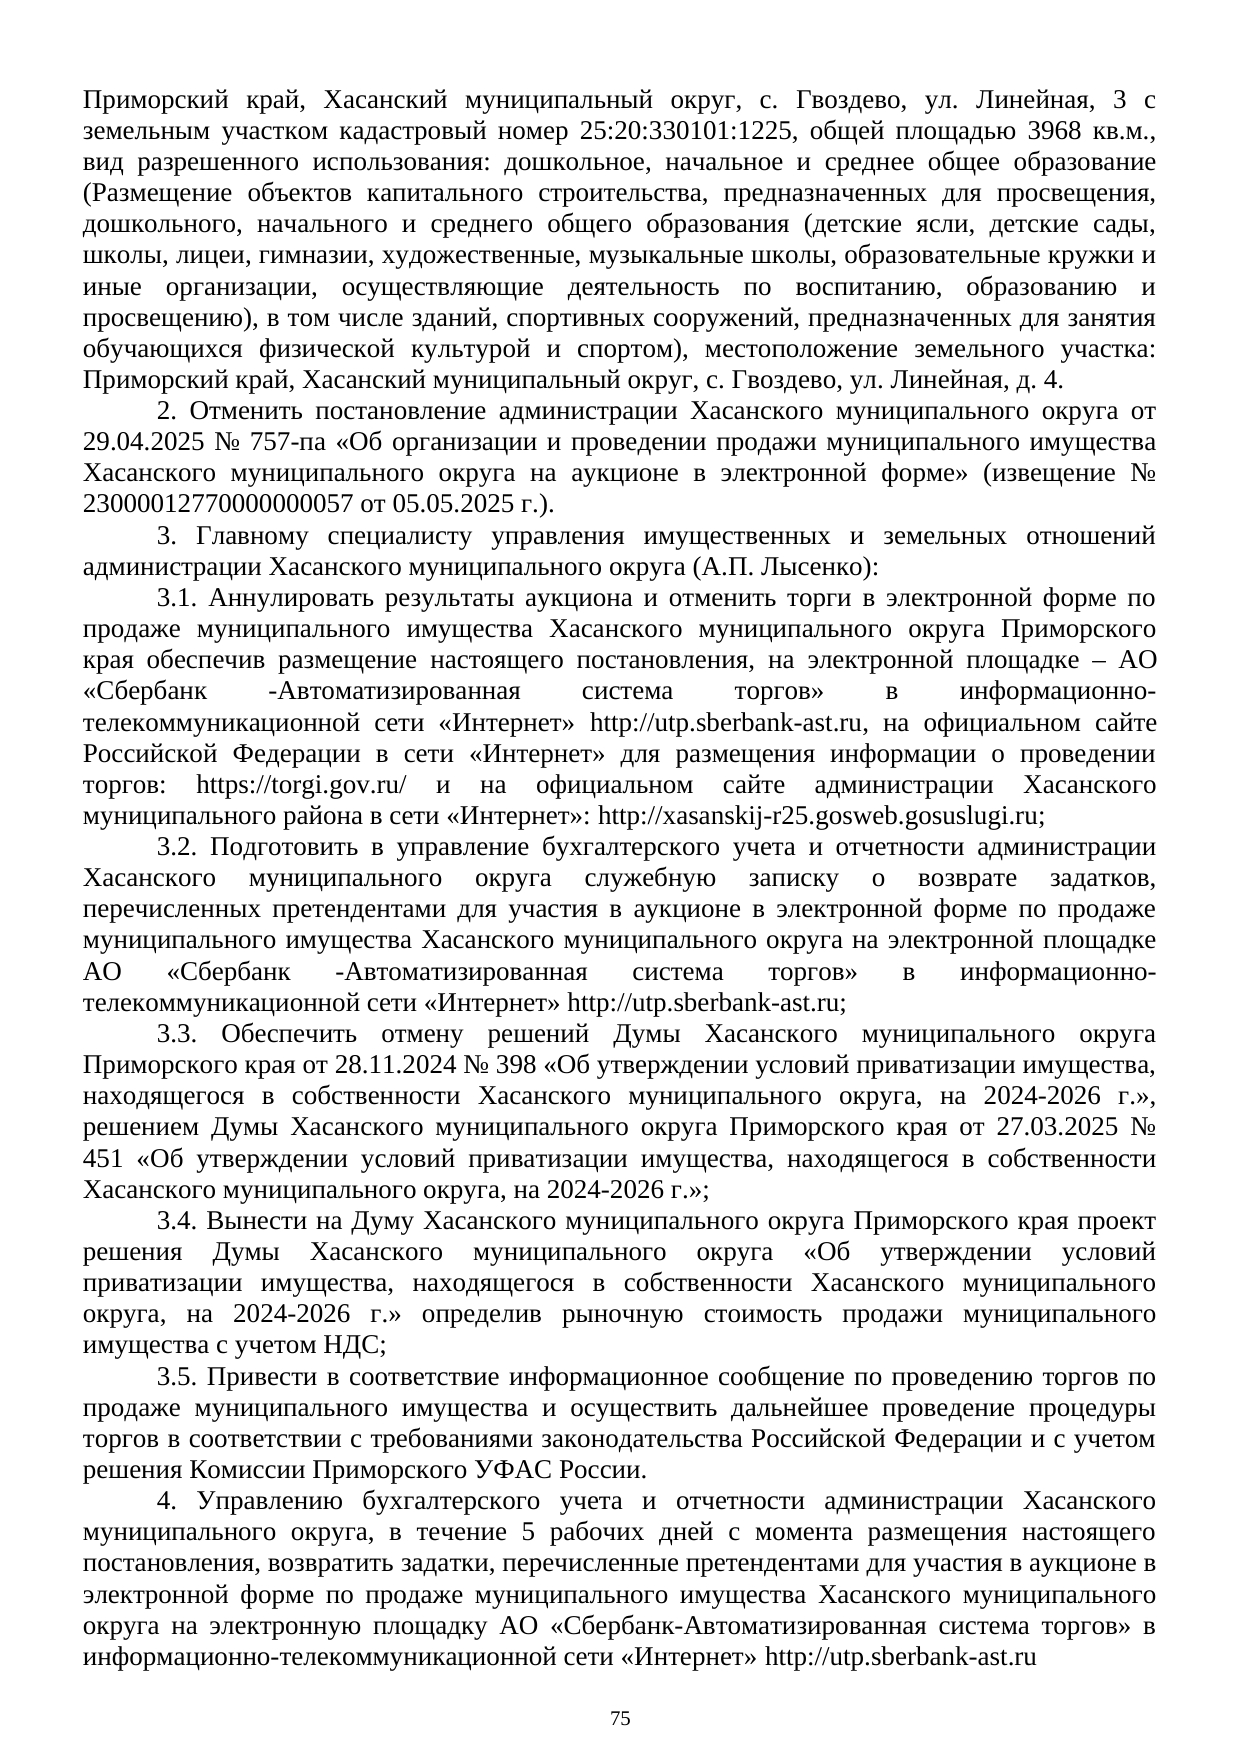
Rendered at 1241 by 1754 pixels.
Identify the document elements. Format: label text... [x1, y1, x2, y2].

text 3.2. Подготовить в управление бухгалтерского учета и отчетности администрации Хасанского муниципального округа служебную записку о возврате задатков, перечисленных претендентами для участия в аукционе в электронной форме по продаже муниципального имущества Хасанского муниципального округа на электронной площадке АО «Сбербанк -Автоматизированная система торгов» в информационно-телекоммуникационной сети «Интернет» http://utp.sberbank-ast.ru; [83, 830, 1157, 1017]
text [83, 83, 1157, 394]
text 3.3. Обеспечить отмену решений Думы Хасанского муниципального округа Приморского края от 28.11.2024 № 398 «Об утверждении условий приватизации имущества, находящегося в собственности Хасанского муниципального округа, на 2024-2026 г.», решением Думы Хасанского муниципального округа Приморского края от 27.03.2025 № 451 «Об утверждении условий приватизации имущества, находящегося в собственности Хасанского муниципального округа, на 2024-2026 г.»; [83, 1017, 1157, 1204]
text 3. Главному специалисту управления имущественных и земельных отношений администрации Хасанского муниципального округа (А.П. Лысенко): [83, 519, 1157, 581]
text 3.1. Аннулировать результаты аукциона и отменить торги в электронной форме по продаже муниципального имущества Хасанского муниципального округа Приморского края обеспечив размещение настоящего постановления, на электронной площадке – АО «Сбербанк -Автоматизированная система торгов» в информационно-телекоммуникационной сети «Интернет» http://utp.sberbank-ast.ru, на официальном сайте Российской Федерации в сети «Интернет» для размещения информации о проведении торгов: https://torgi.gov.ru/ и на официальном сайте администрации Хасанского муниципального района в сети «Интернет»: http://xasanskij-r25.gosweb.gosuslugi.ru; [83, 581, 1157, 830]
text 3.5. Привести в соответствие информационное сообщение по проведению торгов по продаже муниципального имущества и осуществить дальнейшее проведение процедуры торгов в соответствии с требованиями законодательства Российской Федерации и с учетом решения Комиссии Приморского УФАС России. [83, 1360, 1157, 1484]
text 4. Управлению бухгалтерского учета и отчетности администрации Хасанского муниципального округа, в течение 5 рабочих дней с момента размещения настоящего постановления, возвратить задатки, перечисленные претендентами для участия в аукционе в электронной форме по продаже муниципального имущества Хасанского муниципального округа на электронную площадку АО «Сбербанк-Автоматизированная система торгов» в информационно-телекоммуникационной сети «Интернет» http://utp.sberbank-ast.ru [83, 1484, 1157, 1671]
text 2. Отменить постановление администрации Хасанского муниципального округа от 29.04.2025 № 757-па «Об организации и проведении продажи муниципального имущества Хасанского муниципального округа на аукционе в электронной форме» (извещение № 23000012770000000057 от 05.05.2025 г.). [83, 394, 1157, 519]
text 3.4. Вынести на Думу Хасанского муниципального округа Приморского края проект решения Думы Хасанского муниципального округа «Об утверждении условий приватизации имущества, находящегося в собственности Хасанского муниципального округа, на 2024-2026 г.» определив рыночную стоимость продажи муниципального имущества с учетом НДС; [83, 1204, 1157, 1360]
